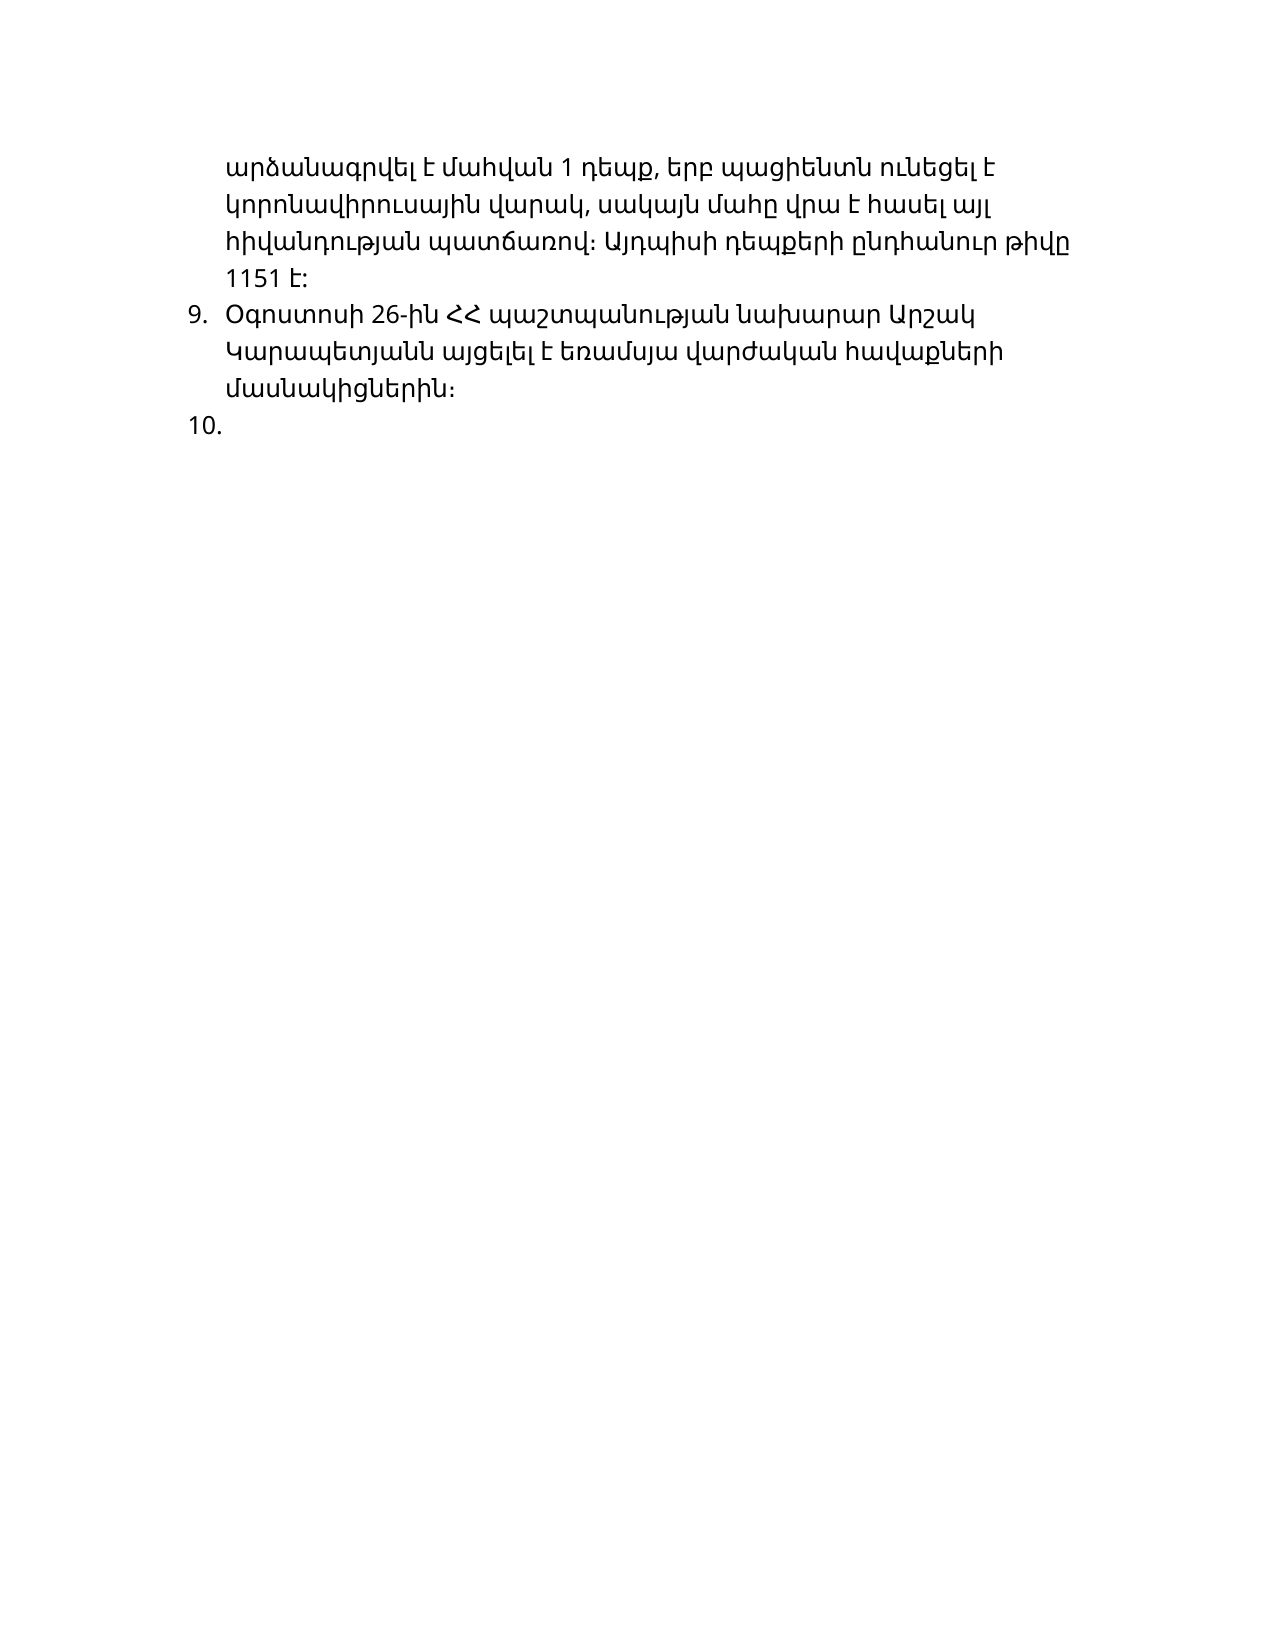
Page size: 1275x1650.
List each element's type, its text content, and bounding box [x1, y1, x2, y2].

list Օգոստոսի 26-ին ՀՀ պաշտպանության նախարար Արշակ Կարապետյանն այցելել է եռամսյա վարժական հավաքների մասնակիցներին։ [187, 297, 1125, 405]
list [187, 150, 1125, 294]
